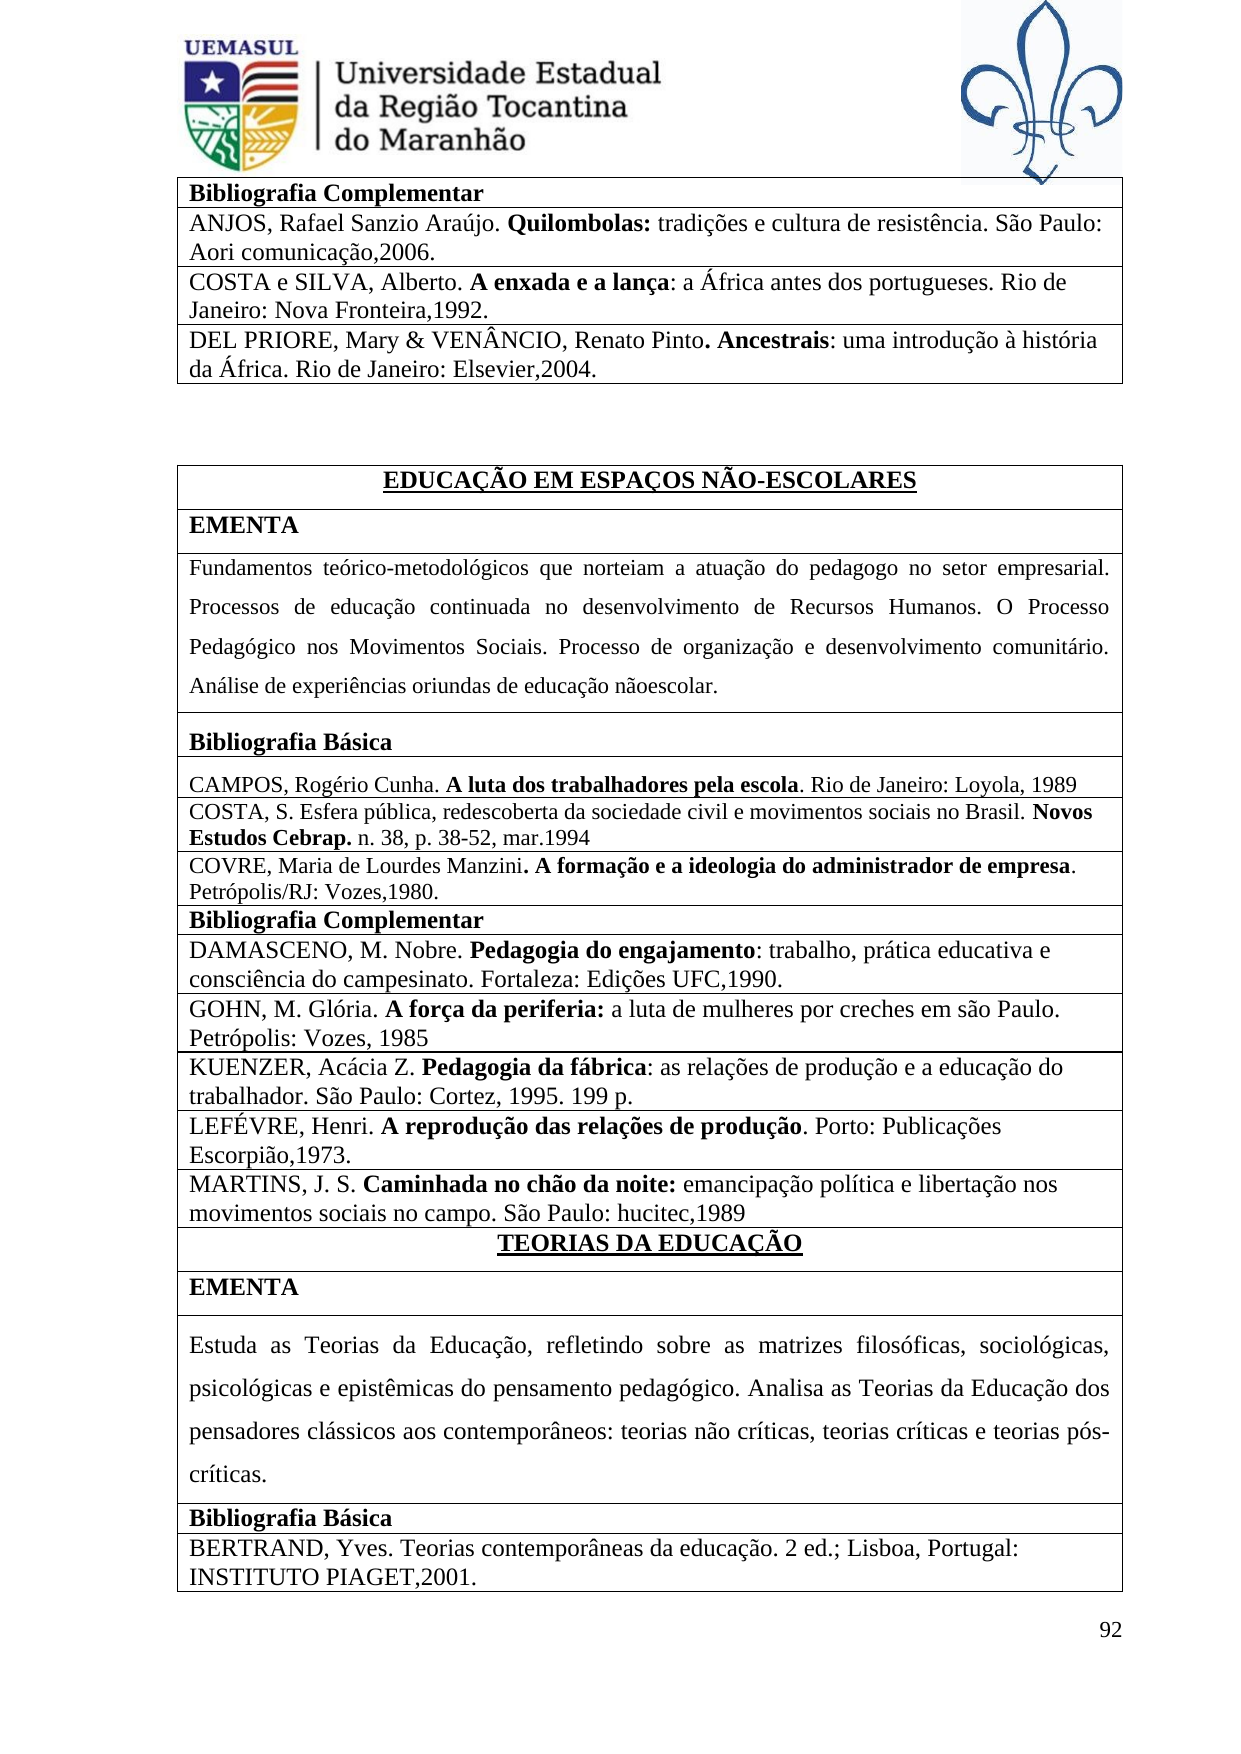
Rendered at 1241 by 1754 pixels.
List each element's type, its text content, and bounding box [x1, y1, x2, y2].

table_cell LEFÉVRE, Henri. A reprodução das relações de produção. Porto: Publicações Escorpião,1973. [178, 1111, 1122, 1168]
table_cell ANJOS, Rafael Sanzio Araújo. Quilombolas: tradições e cultura de resistência. São Paulo: Aori comunicação,2006. [178, 208, 1122, 266]
table_cell COSTA e SILVA, Alberto. A enxada e a lança: a África antes dos portugueses. Rio de Janeiro: Nova Fronteira,1992. [178, 267, 1122, 324]
table_cell COVRE, Maria de Lourdes Manzini. A formação e a ideologia do administrador de empresa. Petrópolis/RJ: Vozes,1980. [178, 852, 1122, 904]
picture [961, 0, 1123, 177]
table_cell KUENZER, Acácia Z. Pedagogia da fábrica: as relações de produção e a educação do trabalhador. São Paulo: Cortez, 1995. 199 p. [178, 1053, 1122, 1110]
picture [176, 34, 666, 177]
table_cell Estuda as Teorias da Educação, refletindo sobre as matrizes filosóficas, sociológicas, psicológicas e epistêmicas do pensamento pedagógico. Analisa as Teorias da Educação dos pensadores clássicos aos contemporâneos: teorias não críticas, teorias críticas e teorias pós- críticas. [178, 1316, 1122, 1503]
table_cell Bibliografia Básica [178, 1504, 1122, 1532]
table_cell DEL PRIORE, Mary & VENÂNCIO, Renato Pinto. Ancestrais: uma introdução à história da África. Rio de Janeiro: Elsevier,2004. [178, 325, 1122, 383]
table_cell EMENTA [178, 510, 1122, 553]
table_header EDUCAÇÃO EM ESPAÇOS NÃO-ESCOLARES [178, 466, 1122, 509]
table_cell TEORIAS DA EDUCAÇÃO [178, 1228, 1122, 1271]
table_cell Bibliografia Complementar [178, 906, 1122, 934]
table_cell EMENTA [178, 1272, 1122, 1315]
table_cell COSTA, S. Esfera pública, redescoberta da sociedade civil e movimentos sociais no Brasil. Novos Estudos Cebrap. n. 38, p. 38-52, mar.1994 [178, 798, 1122, 851]
table_cell Bibliografia Complementar [178, 178, 1122, 207]
table_cell Fundamentos teórico-metodológicos que norteiam a atuação do pedagogo no setor empresarial. Processos de educação continuada no desenvolvimento de Recursos Humanos. O Processo Pedagógico nos Movimentos Sociais. Processo de organização e desenvolvimento comunitário. Análise de experiências oriundas de educação nãoescolar. [178, 554, 1122, 712]
table_cell DAMASCENO, M. Nobre. Pedagogia do engajamento: trabalho, prática educativa e consciência do campesinato. Fortaleza: Edições UFC,1990. [178, 935, 1122, 993]
table_cell Bibliografia Básica [178, 713, 1122, 756]
table_cell BERTRAND, Yves. Teorias contemporâneas da educação. 2 ed.; Lisboa, Portugal: INSTITUTO PIAGET,2001. [178, 1534, 1122, 1591]
table_cell CAMPOS, Rogério Cunha. A luta dos trabalhadores pela escola. Rio de Janeiro: Loyola, 1989 [178, 757, 1122, 797]
table_cell MARTINS, J. S. Caminhada no chão da noite: emancipação política e libertação nos movimentos sociais no campo. São Paulo: hucitec,1989 [178, 1170, 1122, 1227]
table_cell GOHN, M. Glória. A força da periferia: a luta de mulheres por creches em são Paulo. Petrópolis: Vozes, 1985 [178, 994, 1122, 1051]
